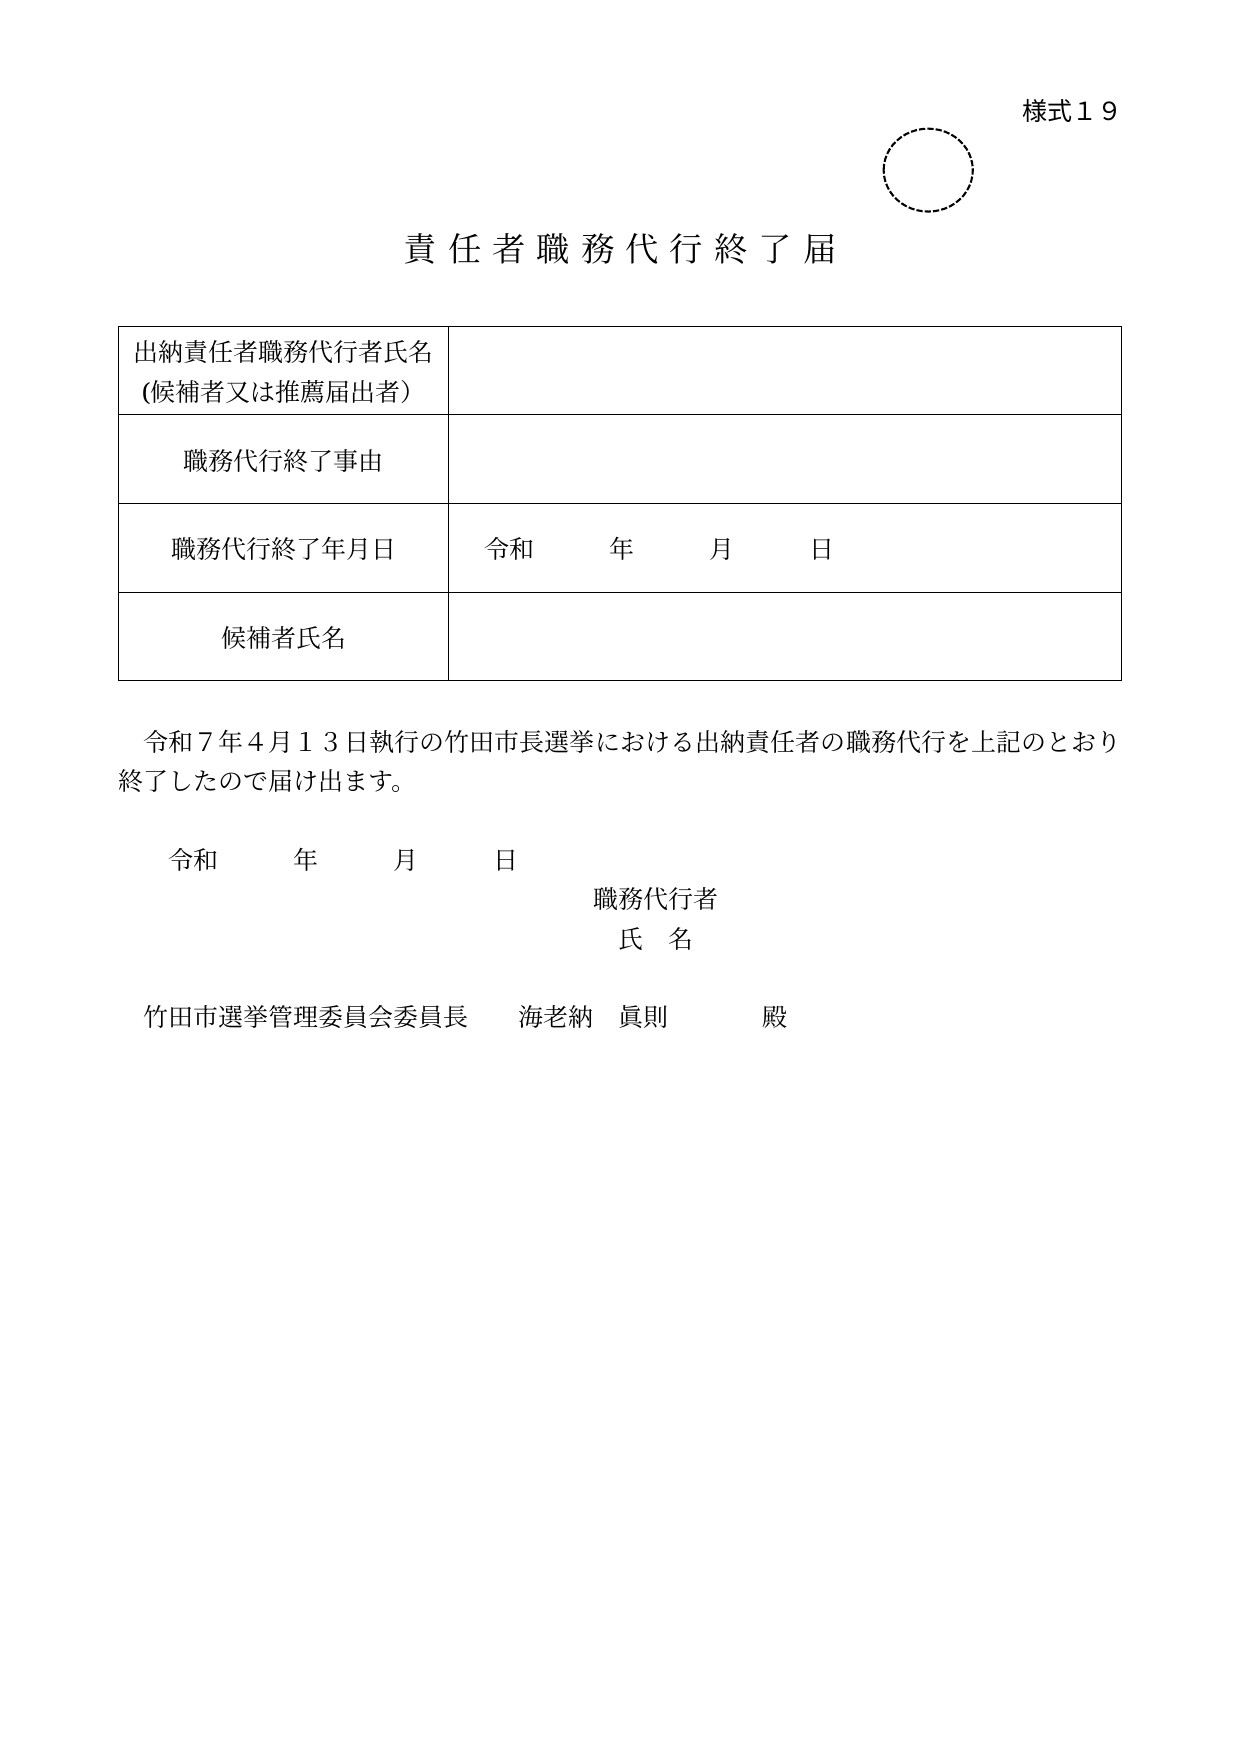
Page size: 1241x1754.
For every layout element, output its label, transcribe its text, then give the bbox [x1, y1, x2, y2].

table_cell 職務代行終了年月日 [119, 504, 448, 592]
table_cell [449, 415, 1121, 503]
table_cell 候補者氏名 [119, 593, 448, 680]
text 令和 年 月 日 [118, 839, 1122, 878]
text 令和７年４月１３日執行の竹田市長選挙における出納責任者の職務代行を上記のとおり終了したので届け出ます。 [118, 721, 1122, 799]
table_cell 令和 年 月 日 [449, 504, 1121, 592]
text 職務代行者 [593, 878, 1122, 918]
text 様式１９ [118, 89, 1122, 129]
text 責任者職務代行終了届 [118, 208, 1122, 286]
table_cell [449, 593, 1121, 680]
table_cell 職務代行終了事由 [119, 415, 448, 503]
table_header 出納責任者職務代行者氏名 (候補者又は推薦届出者） [119, 327, 448, 414]
text 氏 名 [618, 918, 1122, 957]
text 竹田市選挙管理委員会委員長 海老納 眞則 殿 [118, 996, 1122, 1036]
table_header [449, 327, 1121, 414]
